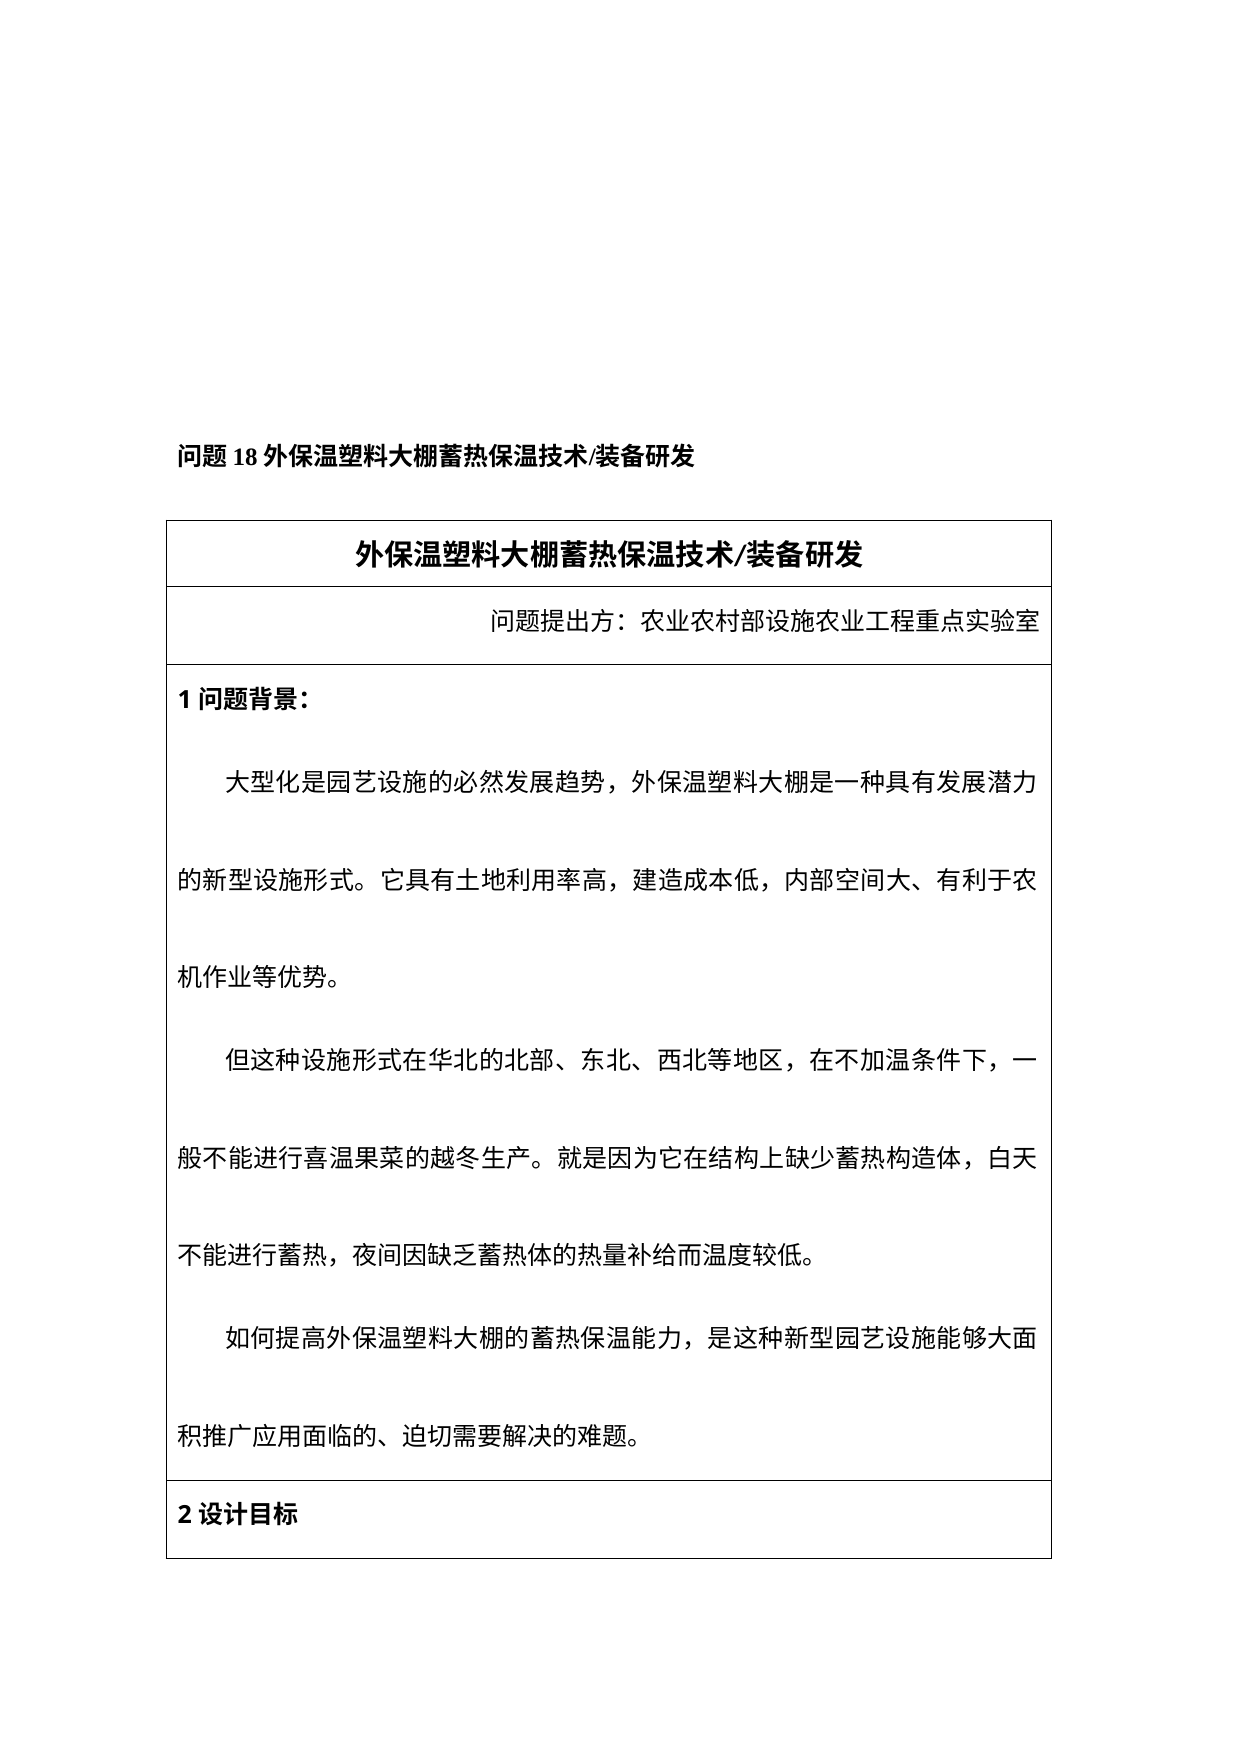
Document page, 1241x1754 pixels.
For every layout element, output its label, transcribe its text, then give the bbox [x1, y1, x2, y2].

table_header 外保温塑料大棚蓄热保温技术/装备研发 [167, 521, 1051, 586]
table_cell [167, 1481, 1051, 1558]
subtitle 问题18 外保温塑料大棚蓄热保温技术/装备研发 [177, 422, 1063, 487]
table_cell 1 问题背景： 大型化是园艺设施的必然发展趋势，外保温塑料大棚是一种具有发展潜力的新型设施形式。它具有土地利用率高，建造成本低，内部空间大、有利于农机作业等优势。 但这种设施形式在华北的北部、东北、西北等地区，在不加温条件下，一般不能进行喜温果菜的越冬生产。就是因为它在结构上缺少蓄热构造体，白天不能进行蓄热，夜间因缺乏蓄热体的热量补给而温度较低。 如何提高外保温塑料大棚的蓄热保温能力，是这种新型园艺设施能够大面积推广应用面临的、迫切需要解决的难题。 [167, 665, 1051, 1479]
table_cell 问题提出方：农业农村部设施农业工程重点实验室 [167, 587, 1051, 664]
